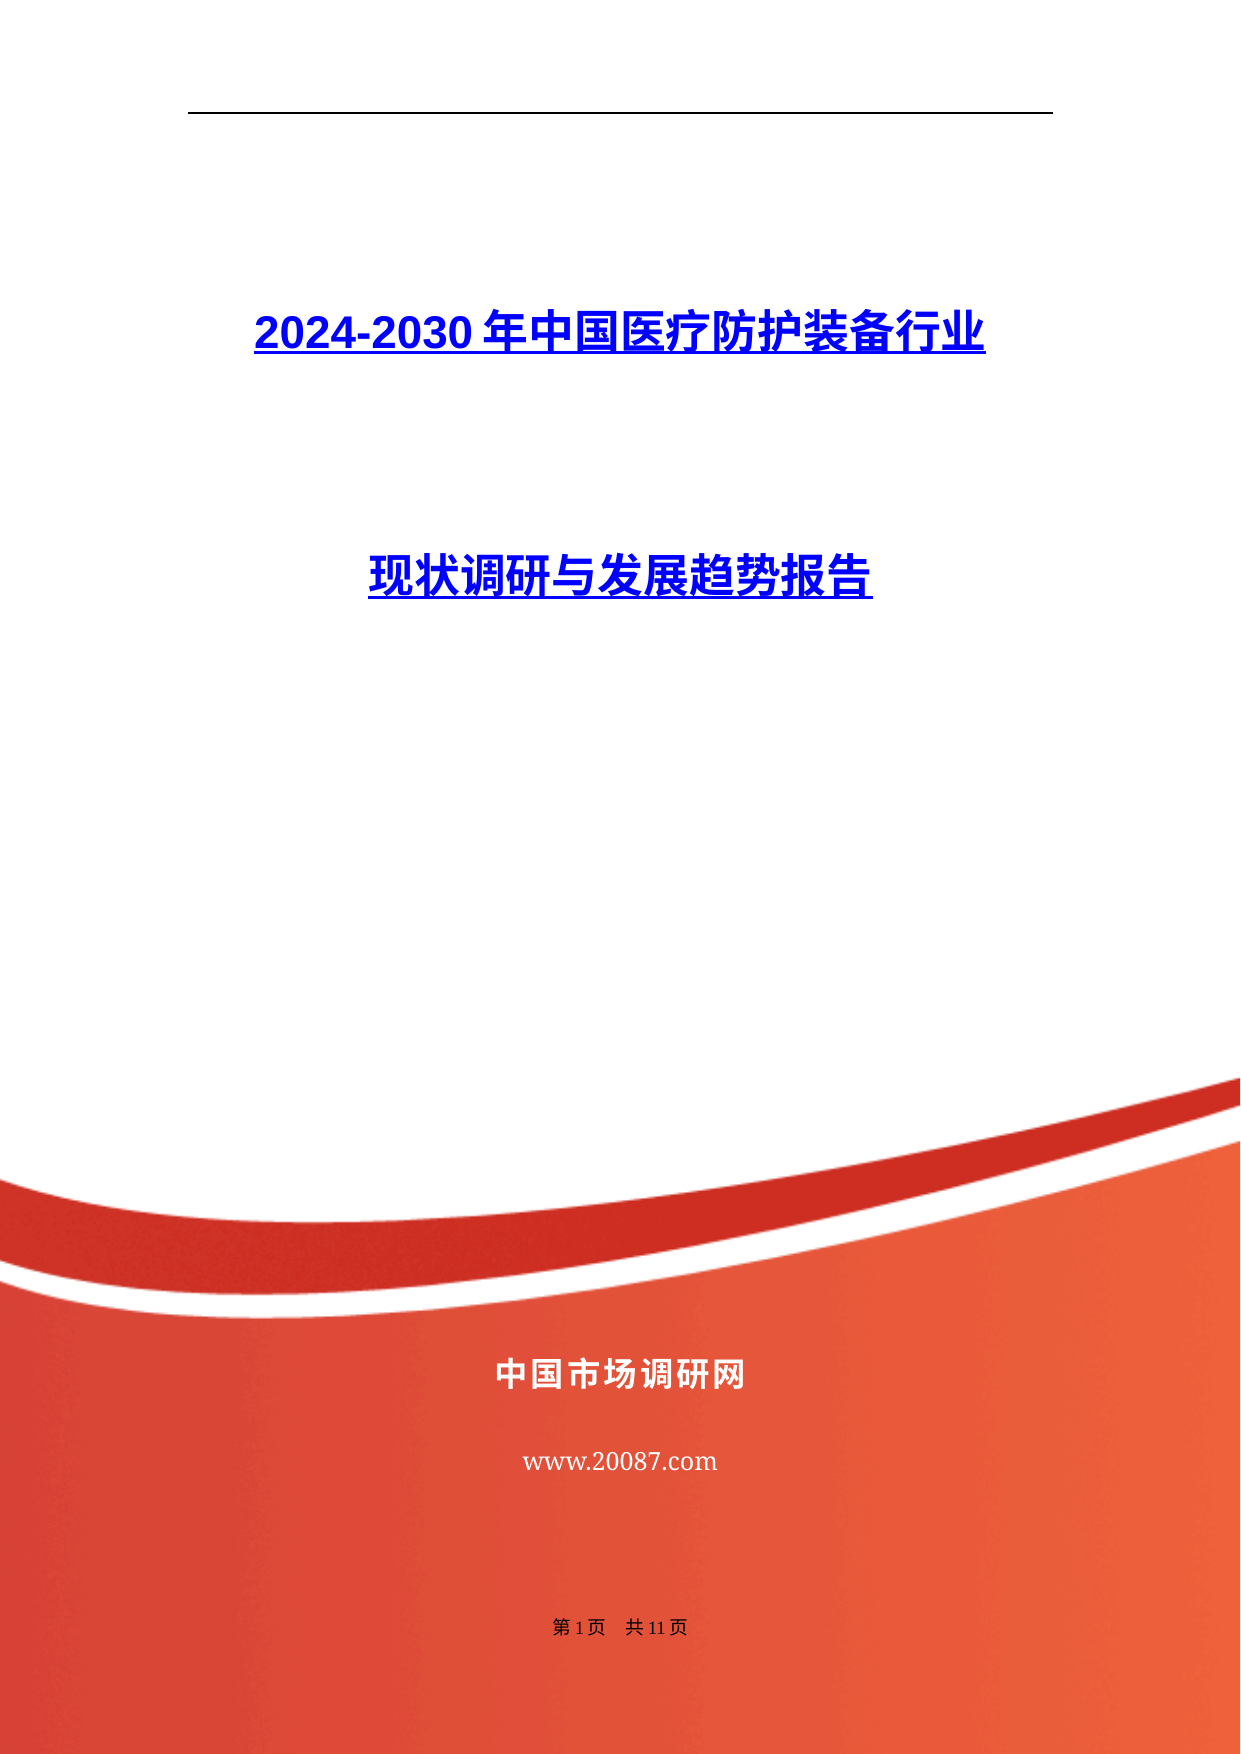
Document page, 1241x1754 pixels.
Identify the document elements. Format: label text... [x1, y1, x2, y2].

text www.20087.com [187, 1428, 1053, 1493]
picture [0, 1006, 1241, 1754]
subtitle 中国市场调研网 [187, 1339, 1053, 1404]
table_header 2024-2030年中国医疗防护装备行业现状调研与发展趋势报告 [188, 207, 1053, 773]
